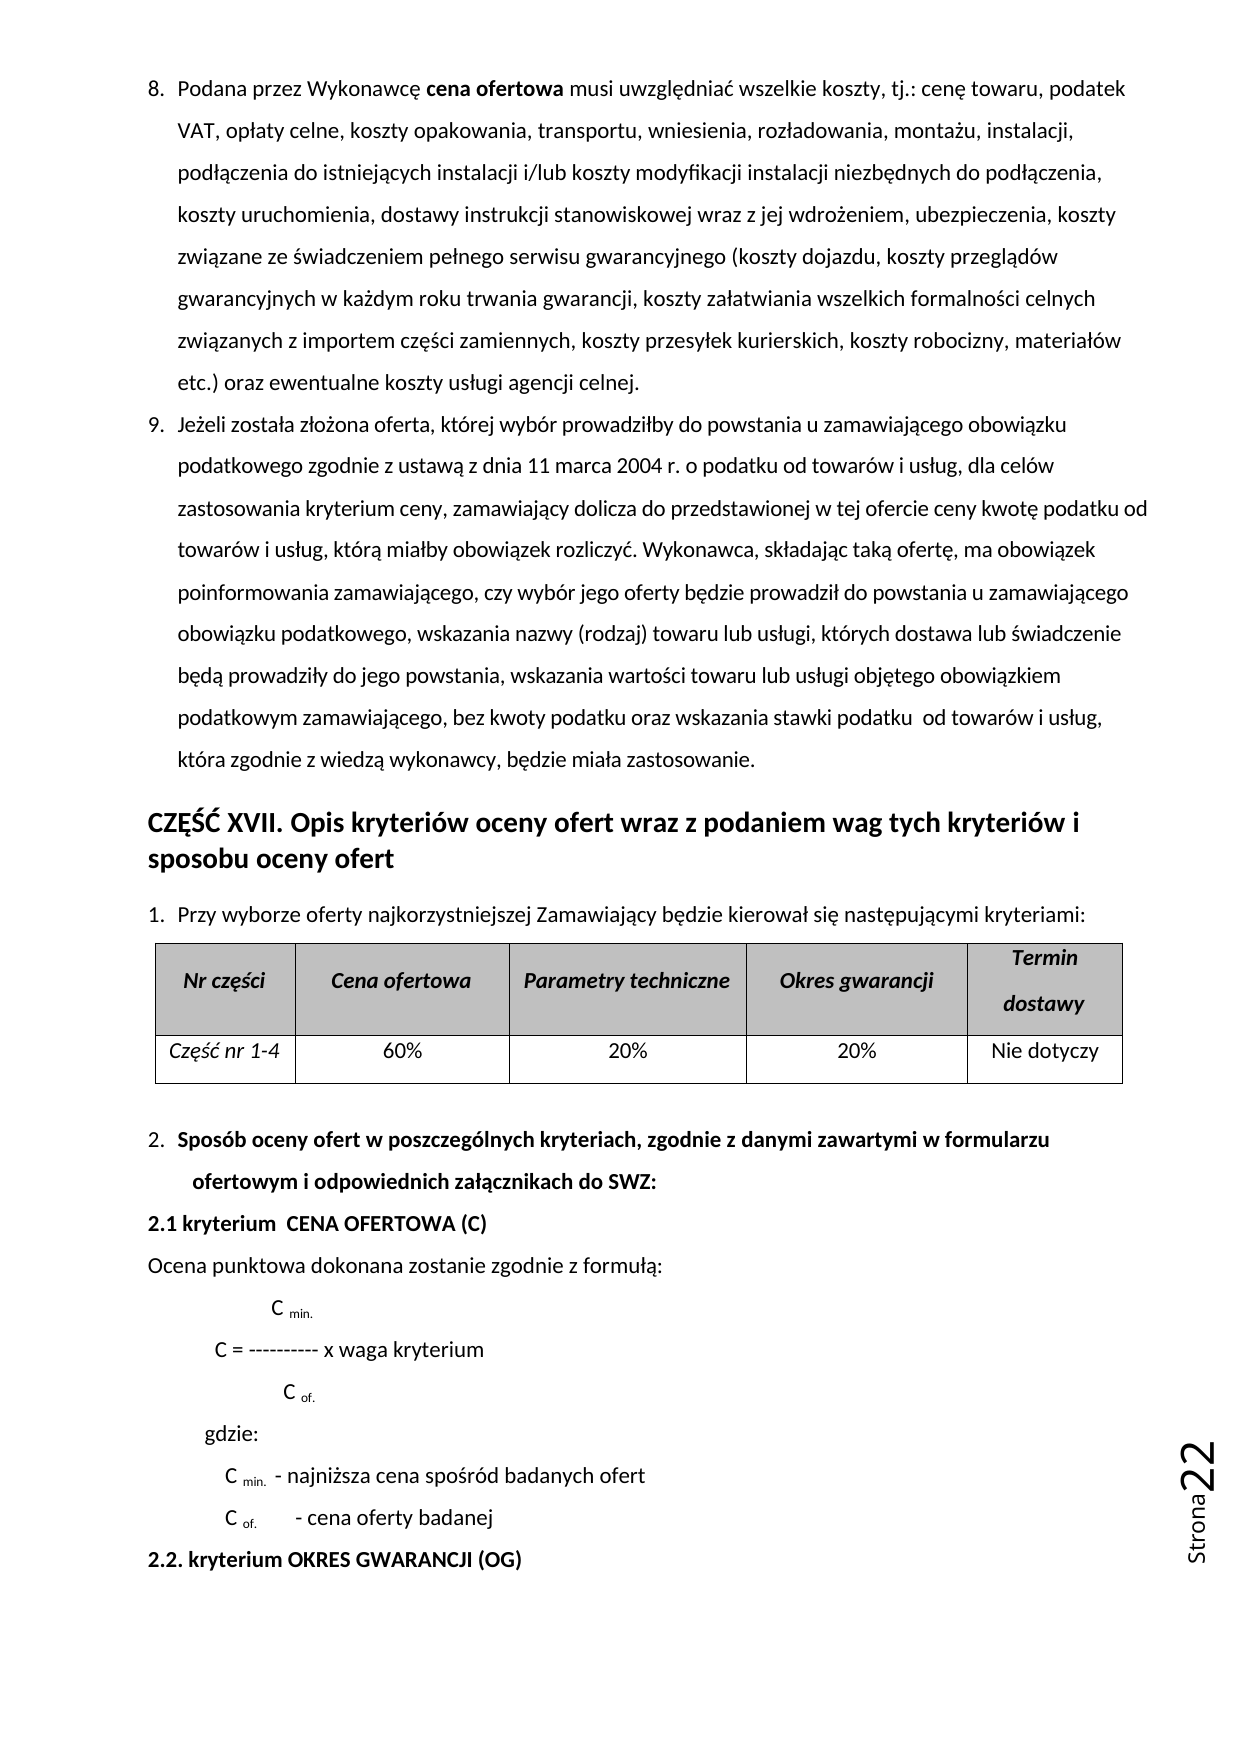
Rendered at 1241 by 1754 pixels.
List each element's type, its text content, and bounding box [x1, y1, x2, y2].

text gdzie: [148, 1419, 1152, 1447]
table_cell 60% [296, 1036, 509, 1082]
list Jeżeli została złożona oferta, której wybór prowadziłby do powstania u zamawiającego obowiązku podatkowego zgodnie z ustawą z dnia 11 marca 2004 r. o podatku od towarów i usług, dla celów zastosowania kryterium ceny, zamawiający dolicza do przedstawionej w tej ofercie ceny kwotę podatku od towarów i usług, którą miałby obowiązek rozliczyć. Wykonawca, składając taką ofertę, ma obowiązek poinformowania zamawiającego, czy wybór jego oferty będzie prowadził do powstania u zamawiającego obowiązku podatkowego, wskazania nazwy (rodzaj) towaru lub usługi, których dostawa lub świadczenie będą prowadziły do jego powstania, wskazania wartości towaru lub usługi objętego obowiązkiem podatkowym zamawiającego, bez kwoty podatku oraz wskazania stawki podatku od towarów i usług, która zgodnie z wiedzą wykonawcy, będzie miała zastosowanie. [148, 410, 1152, 773]
list Podana przez Wykonawcę cena ofertowa musi uwzględniać wszelkie koszty, tj.: cenę towaru, podatek VAT, opłaty celne, koszty opakowania, transportu, wniesienia, rozładowania, montażu, instalacji, podłączenia do istniejących instalacji i/lub koszty modyfikacji instalacji niezbędnych do podłączenia, koszty uruchomienia, dostawy instrukcji stanowiskowej wraz z jej wdrożeniem, ubezpieczenia, koszty związane ze świadczeniem pełnego serwisu gwarancyjnego (koszty dojazdu, koszty przeglądów gwarancyjnych w każdym roku trwania gwarancji, koszty załatwiania wszelkich formalności celnych związanych z importem części zamiennych, koszty przesyłek kurierskich, koszty robocizny, materiałów etc.) oraz ewentualne koszty usługi agencji celnej. [148, 74, 1152, 396]
table_header Parametry techniczne [510, 944, 746, 1035]
table_cell Część nr 1-4 [156, 1036, 295, 1082]
text Ocena punktowa dokonana zostanie zgodnie z formułą: [148, 1251, 1152, 1279]
table_header Okres gwarancji [747, 944, 967, 1035]
table_cell 20% [747, 1036, 967, 1082]
list Przy wyborze oferty najkorzystniejszej Zamawiający będzie kierował się następującymi kryteriami: [148, 900, 1152, 928]
text C of. [148, 1377, 1152, 1405]
text 2.1 kryterium CENA OFERTOWA (C) [148, 1209, 1152, 1237]
table_header Nr części [156, 944, 295, 1035]
list Sposób oceny ofert w poszczególnych kryteriach, zgodnie z danymi zawartymi w formularzu ofertowym i odpowiednich załącznikach do SWZ: [148, 1125, 1152, 1195]
text C of. - cena oferty badanej [148, 1503, 1152, 1531]
table_header Cena ofertowa [296, 944, 509, 1035]
text C = ---------- x waga kryterium [148, 1335, 1152, 1363]
text 2.2. kryterium OKRES GWARANCJI (OG) [148, 1545, 1152, 1573]
table_cell Nie dotyczy [968, 1036, 1122, 1082]
text C min. - najniższa cena spośród badanych ofert [148, 1461, 1152, 1489]
table_cell 20% [510, 1036, 746, 1082]
table_header Termin dostawy [968, 944, 1122, 1035]
text C min. [148, 1293, 1152, 1321]
subtitle CZĘŚĆ XVII. Opis kryteriów oceny ofert wraz z podaniem wag tych kryteriów i sposobu oceny ofert [148, 804, 1152, 875]
